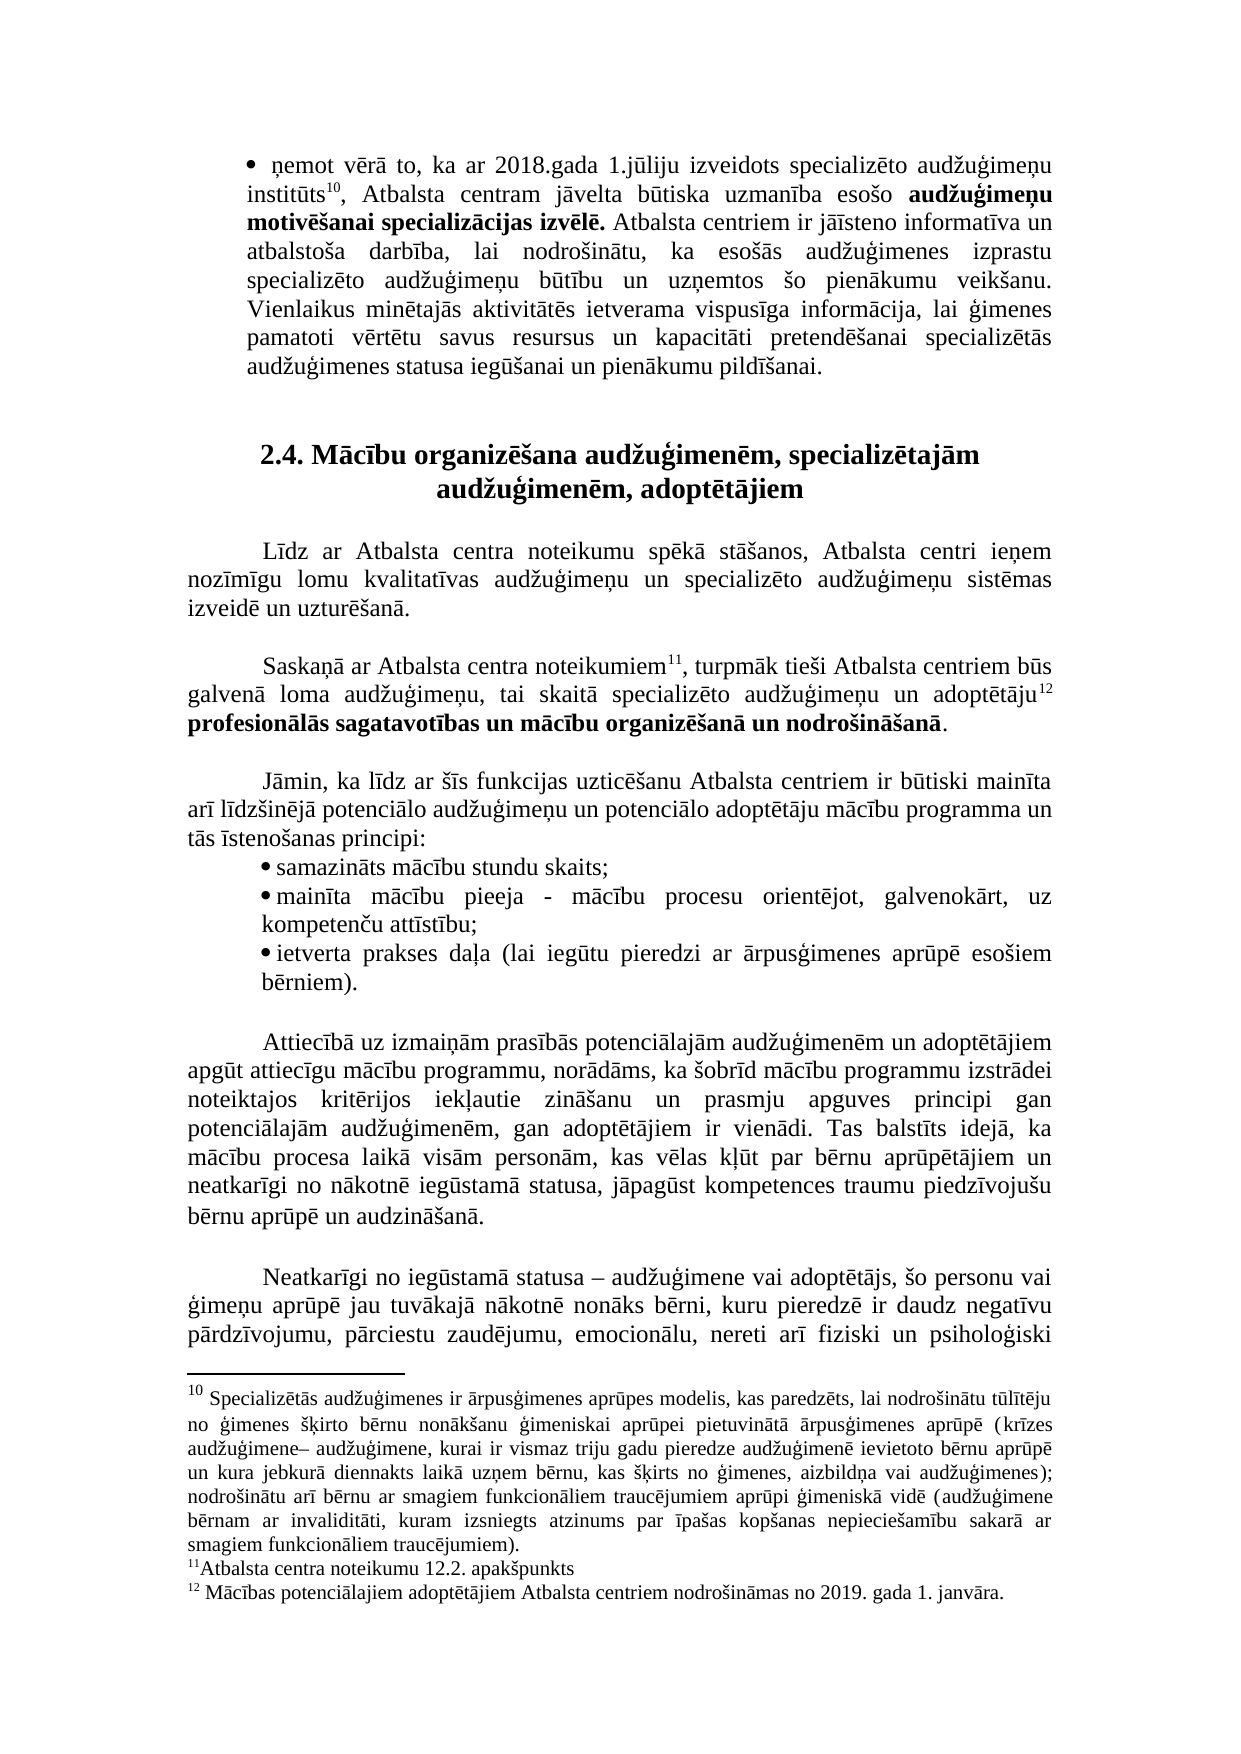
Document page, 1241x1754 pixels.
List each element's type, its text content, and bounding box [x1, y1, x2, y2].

list mainīta mācību pieeja - mācību procesu orientējot, galvenokārt, uz kompetenču attīstību; [261, 881, 1053, 938]
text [187, 1262, 1053, 1348]
text Līdz ar Atbalsta centra noteikumu spēkā stāšanos, Atbalsta centri ieņem nozīmīgu lomu kvalitatīvas audžuģimeņu un specializēto audžuģimeņu sistēmas izveidē un uzturēšanā. [187, 536, 1053, 622]
subtitle 2.4. Mācību organizēšana audžuģimenēm, specializētajām audžuģimenēm, adoptētājiem [187, 437, 1053, 504]
list ņemot vērā to, ka ar 2018.gada 1.jūliju izveidots specializēto audžuģimeņu institūts, Atbalsta centram jāvelta būtiska uzmanība esošo audžuģimeņu motivēšanai specializācijas izvēlē. Atbalsta centriem ir jāīsteno informatīva un atbalstoša darbība, lai nodrošinātu, ka esošās audžuģimenes izprastu specializēto audžuģimeņu būtību un uzņemtos šo pienākumu veikšanu. Vienlaikus minētajās aktivitātēs ietverama vispusīga informācija, lai ģimenes pamatoti vērtētu savus resursus un kapacitāti pretendēšanai specializētās audžuģimenes statusa iegūšanai un pienākumu pildīšanai. [247, 150, 1053, 380]
list ietverta prakses daļa (lai iegūtu pieredzi ar ārpusģimenes aprūpē esošiem bērniem). [261, 938, 1053, 996]
text Saskaņā ar Atbalsta centra noteikumiem, turpmāk tieši Atbalsta centriem būs galvenā loma audžuģimeņu, tai skaitā specializēto audžuģimeņu un adoptētāju profesionālās sagatavotības un mācību organizēšanā un nodrošināšanā. [187, 651, 1053, 737]
list samazināts mācību stundu skaits; [261, 852, 1053, 881]
text Jāmin, ka līdz ar šīs funkcijas uzticēšanu Atbalsta centriem ir būtiski mainīta arī līdzšinējā potenciālo audžuģimeņu un potenciālo adoptētāju mācību programma un tās īstenošanas principi: [187, 766, 1053, 852]
text Attiecībā uz izmaiņām prasībās potenciālajām audžuģimenēm un adoptētājiem apgūt attiecīgu mācību programmu, norādāms, ka šobrīd mācību programmu izstrādei noteiktajos kritērijos iekļautie zināšanu un prasmju apguves principi gan potenciālajām audžuģimenēm, gan adoptētājiem ir vienādi. Tas balstīts idejā, ka mācību procesa laikā visām personām, kas vēlas kļūt par bērnu aprūpētājiem un neatkarīgi no nākotnē iegūstamā statusa, jāpagūst kompetences traumu piedzīvojušu bērnu aprūpē un audzināšanā. [187, 1027, 1053, 1231]
